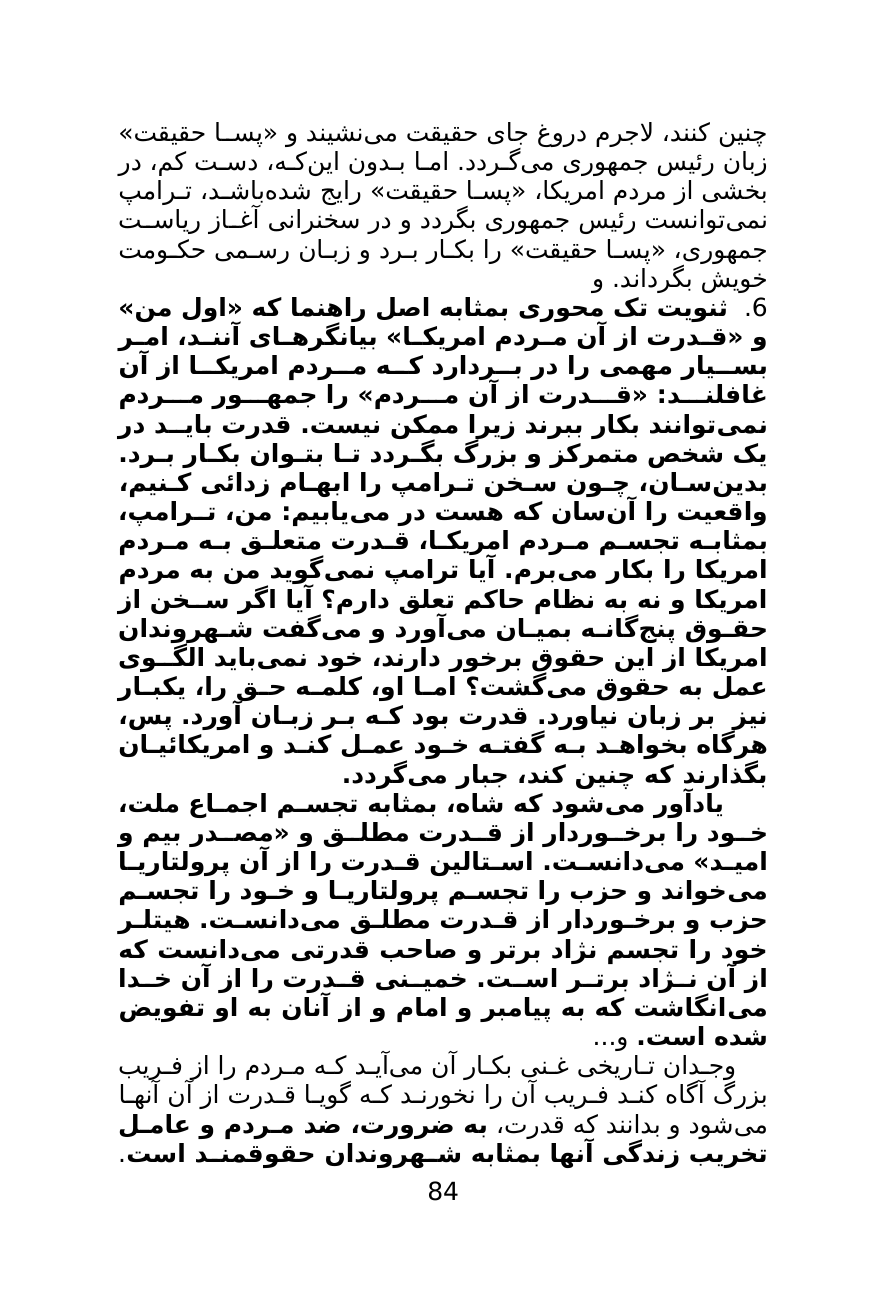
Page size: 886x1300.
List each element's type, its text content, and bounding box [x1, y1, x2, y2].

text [118, 1051, 768, 1168]
text یادآور می‌شود که شاه، بمثابه تجسم اجماع ملت، خود را برخوردار از قدرت مطلق و «مصدر بیم و امید» می‌دانست. استالین قدرت را از آن پرولتاریا می‌خواند و حزب را تجسم پرولتاریا و خود را تجسم حزب و برخوردار از قدرت مطلق می‌دانست. هیتلر خود را تجسم نژاد برتر و صاحب قدرتی می‌دانست که از آن نژاد برتر است. خمینی قدرت را از آن خدا می‌انگاشت که به پیامبر و امام و از آنان به او تفویض شده‌ است. و... [118, 789, 768, 1051]
text 6. ثنویت تک محوری بمثابه اصل راهنما که «اول من» و «قدرت از آن مردم امریکا» بیانگرهای آنند، امر بسیار مهمی را در بردارد که مردم امریکا از آن غافلند: «قدرت از آن مردم» را جمهور مردم نمی‌توانند بکار ببرند زیرا ممکن نیست. قدرت باید در یک شخص متمرکز و بزرگ بگردد تا بتوان بکار برد. بدین‌سان، چون سخن ترامپ را ابهام زدائی کنیم، واقعیت را آن‌سان که هست در می‌یابیم: من، ترامپ، بمثابه تجسم مردم امریکا، قدرت متعلق به مردم امریکا را بکار می‌برم. آیا ترامپ نمی‌گوید من به مردم امریکا و نه به نظام حاکم تعلق دارم؟ آیا اگر سخن از حقوق پنج‌گانه بمیان می‌آورد و می‌گفت شهروندان امریکا از این حقوق برخور دارند، خود نمی‌باید الگوی عمل به حقوق می‌گشت؟ اما او، کلمه حق را، یکبار نیز بر زبان نیاورد. قدرت بود که بر زبان آورد. پس، هرگاه بخواهد به گفته خود عمل کند و امریکائیان بگذارند که چنین کند، جبار می‌گردد. [118, 293, 768, 789]
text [118, 118, 768, 293]
